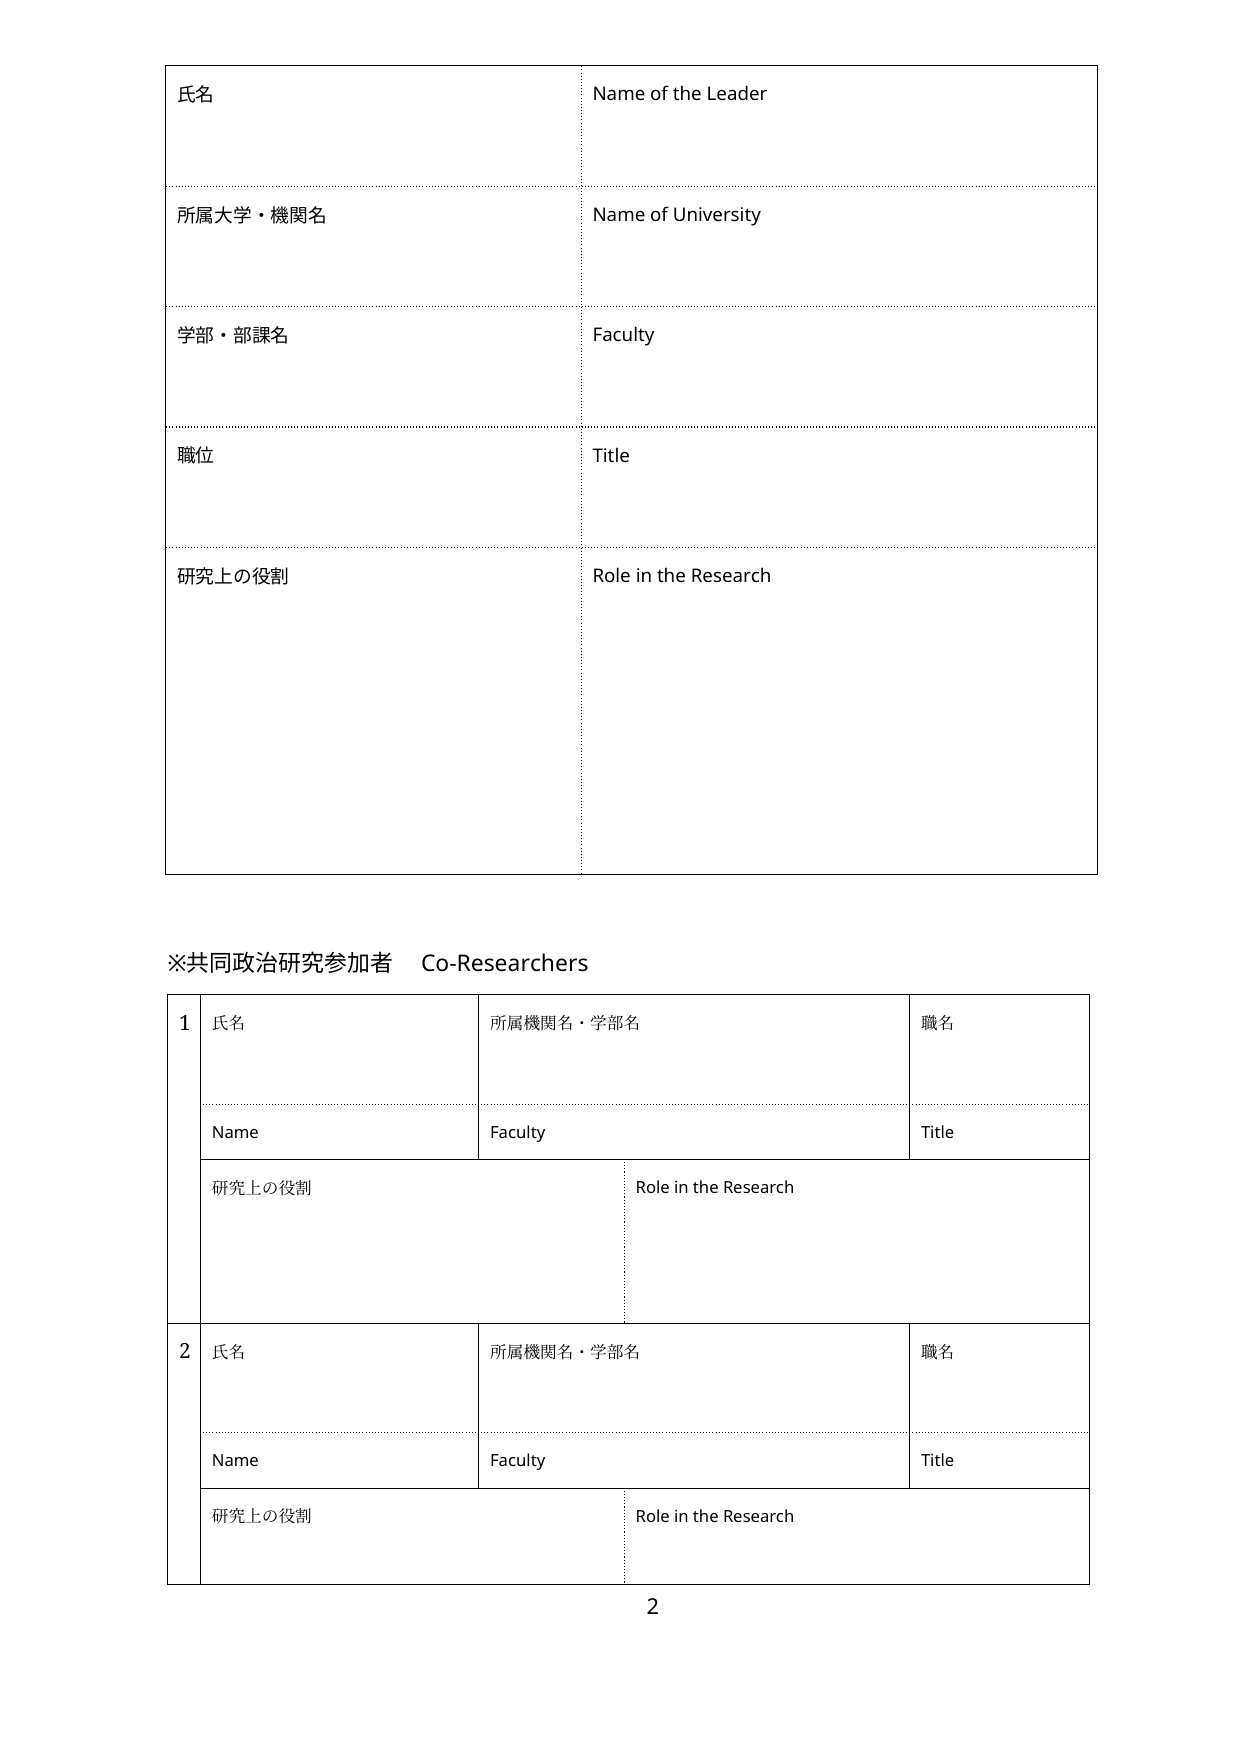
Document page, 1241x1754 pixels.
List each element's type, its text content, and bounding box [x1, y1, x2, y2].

table_cell Faculty [581, 306, 1097, 426]
text ※共同政治研究参加者 Co-Researchers [112, 934, 1193, 988]
table_cell Faculty [479, 1432, 909, 1488]
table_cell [624, 1489, 1089, 1584]
table_cell 所属大学・機関名 [166, 186, 581, 306]
table_header 職名 [910, 995, 1089, 1103]
table_cell Title [910, 1104, 1089, 1159]
table_cell Faculty [479, 1104, 909, 1159]
table_cell Name [201, 1104, 478, 1159]
table_cell 研究上の役割 [166, 547, 581, 873]
table_cell 研究上の役割 [201, 1160, 624, 1323]
table_cell 研究上の役割 [201, 1489, 624, 1584]
table_cell 職名 [910, 1324, 1089, 1432]
table_header 氏名 [201, 995, 478, 1103]
table_header 1 [168, 995, 200, 1323]
table_header 所属機関名・学部名 [479, 995, 909, 1103]
table_cell 氏名 [201, 1324, 478, 1432]
table_header 氏名 [166, 66, 581, 186]
table_cell 2 [168, 1324, 200, 1584]
table_cell 学部・部課名 [166, 306, 581, 426]
table_cell Name [201, 1432, 478, 1488]
table_cell Role in the Research [624, 1160, 1089, 1323]
table_cell Name of University [581, 186, 1097, 306]
table_cell 職位 [166, 426, 581, 547]
table_cell Role in the Research [581, 547, 1097, 873]
table_header Name of the Leader [581, 66, 1097, 186]
table_cell 所属機関名・学部名 [479, 1324, 909, 1432]
table_cell Title [910, 1432, 1089, 1488]
table_cell Title [581, 426, 1097, 547]
